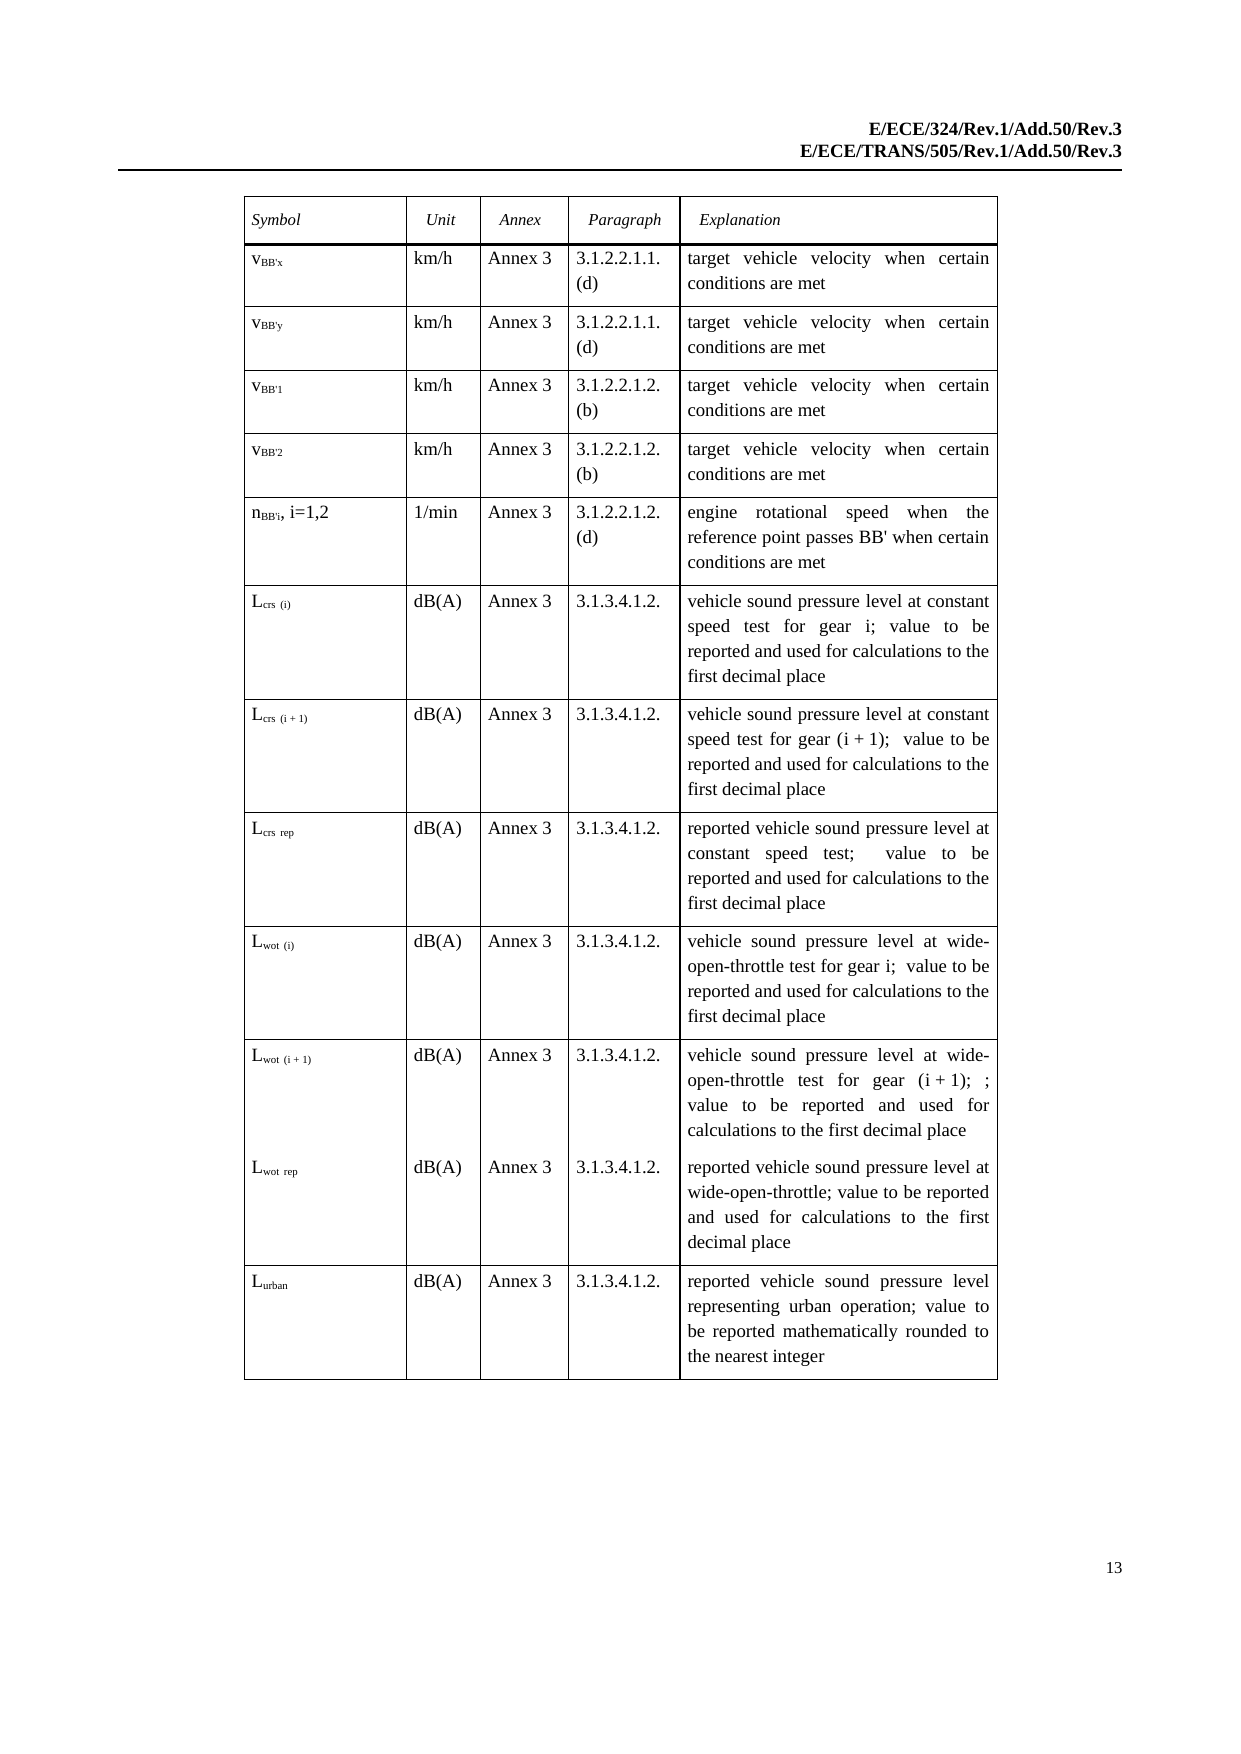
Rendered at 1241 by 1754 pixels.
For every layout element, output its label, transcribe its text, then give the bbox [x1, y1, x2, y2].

table_cell Annex 3 [481, 1153, 568, 1265]
table_cell reported vehicle sound pressure level representing urban operation; value to be reported mathematically rounded to the nearest integer [681, 1266, 997, 1379]
table_cell vBB'y [245, 307, 406, 369]
table_cell Annex 3 [481, 434, 568, 497]
table_cell dB(A) [407, 1153, 480, 1265]
table_cell reported vehicle sound pressure level at constant speed test; value to be reported and used for calculations to the first decimal place [681, 813, 997, 926]
table_cell 3.1.3.4.1.2. [569, 813, 679, 926]
table_cell vehicle sound pressure level at wide-open-throttle test for gear i; value to be reported and used for calculations to the first decimal place [681, 927, 997, 1039]
table_cell Annex 3 [481, 700, 568, 812]
table_cell Annex 3 [481, 927, 568, 1039]
table_cell Annex 3 [481, 813, 568, 926]
table_cell nBB'i, i=1,2 [245, 498, 406, 585]
table_cell Annex 3 [481, 371, 568, 433]
table_cell target vehicle velocity when certain conditions are met [681, 307, 997, 369]
table_cell dB(A) [407, 813, 480, 926]
table_cell Lwot rep [245, 1153, 406, 1265]
table_header Paragraph [569, 197, 679, 242]
table_cell Annex 3 [481, 246, 568, 306]
table_cell Lwot (i + 1) [245, 1040, 406, 1153]
table_cell reported vehicle sound pressure level at wide-open-throttle; value to be reported and used for calculations to the first decimal place [681, 1153, 997, 1265]
table_cell dB(A) [407, 586, 480, 699]
table_header Symbol [245, 197, 406, 242]
table_cell engine rotational speed when the reference point passes BB' when certain conditions are met [681, 498, 997, 585]
table_cell Lurban [245, 1266, 406, 1379]
table_cell Lcrs (i) [245, 586, 406, 699]
table_cell km/h [407, 246, 480, 306]
table_cell Annex 3 [481, 586, 568, 699]
table_cell target vehicle velocity when certain conditions are met [681, 371, 997, 433]
table_cell 3.1.3.4.1.2. [569, 1153, 679, 1265]
table_cell vBB'1 [245, 371, 406, 433]
table_cell vehicle sound pressure level at wide-open-throttle test for gear (i + 1); ; value to be reported and used for calculations to the first decimal place [681, 1040, 997, 1153]
table_cell km/h [407, 307, 480, 369]
table_cell target vehicle velocity when certain conditions are met [681, 246, 997, 306]
table_cell vehicle sound pressure level at constant speed test for gear i; value to be reported and used for calculations to the first decimal place [681, 586, 997, 699]
table_cell vBB'2 [245, 434, 406, 497]
table_header Unit [407, 197, 480, 242]
table_cell 1/min [407, 498, 480, 585]
table_header Annex [481, 197, 568, 242]
table_cell Annex 3 [481, 307, 568, 369]
table_cell km/h [407, 434, 480, 497]
table_cell km/h [407, 371, 480, 433]
table_cell 3.1.3.4.1.2. [569, 927, 679, 1039]
table_cell dB(A) [407, 700, 480, 812]
table_cell dB(A) [407, 1266, 480, 1379]
table_cell Annex 3 [481, 1266, 568, 1379]
table_cell target vehicle velocity when certain conditions are met [681, 434, 997, 497]
table_cell 3.1.2.2.1.1. (d) [569, 246, 679, 306]
table_cell Annex 3 [481, 1040, 568, 1153]
table_cell 3.1.3.4.1.2. [569, 1266, 679, 1379]
table_cell dB(A) [407, 1040, 480, 1153]
table_cell 3.1.2.2.1.2. (d) [569, 498, 679, 585]
table_cell dB(A) [407, 927, 480, 1039]
table_cell vBB'x [245, 246, 406, 306]
table_cell 3.1.3.4.1.2. [569, 700, 679, 812]
table_cell 3.1.3.4.1.2. [569, 586, 679, 699]
table_cell 3.1.2.2.1.1. (d) [569, 307, 679, 369]
table_cell vehicle sound pressure level at constant speed test for gear (i + 1); value to be reported and used for calculations to the first decimal place [681, 700, 997, 812]
table_cell Lcrs rep [245, 813, 406, 926]
table_header Explanation [681, 197, 997, 242]
table_cell 3.1.3.4.1.2. [569, 1040, 679, 1153]
table_cell 3.1.2.2.1.2. (b) [569, 371, 679, 433]
table_cell Lcrs (i + 1) [245, 700, 406, 812]
table_cell Annex 3 [481, 498, 568, 585]
table_cell Lwot (i) [245, 927, 406, 1039]
table_cell 3.1.2.2.1.2. (b) [569, 434, 679, 497]
